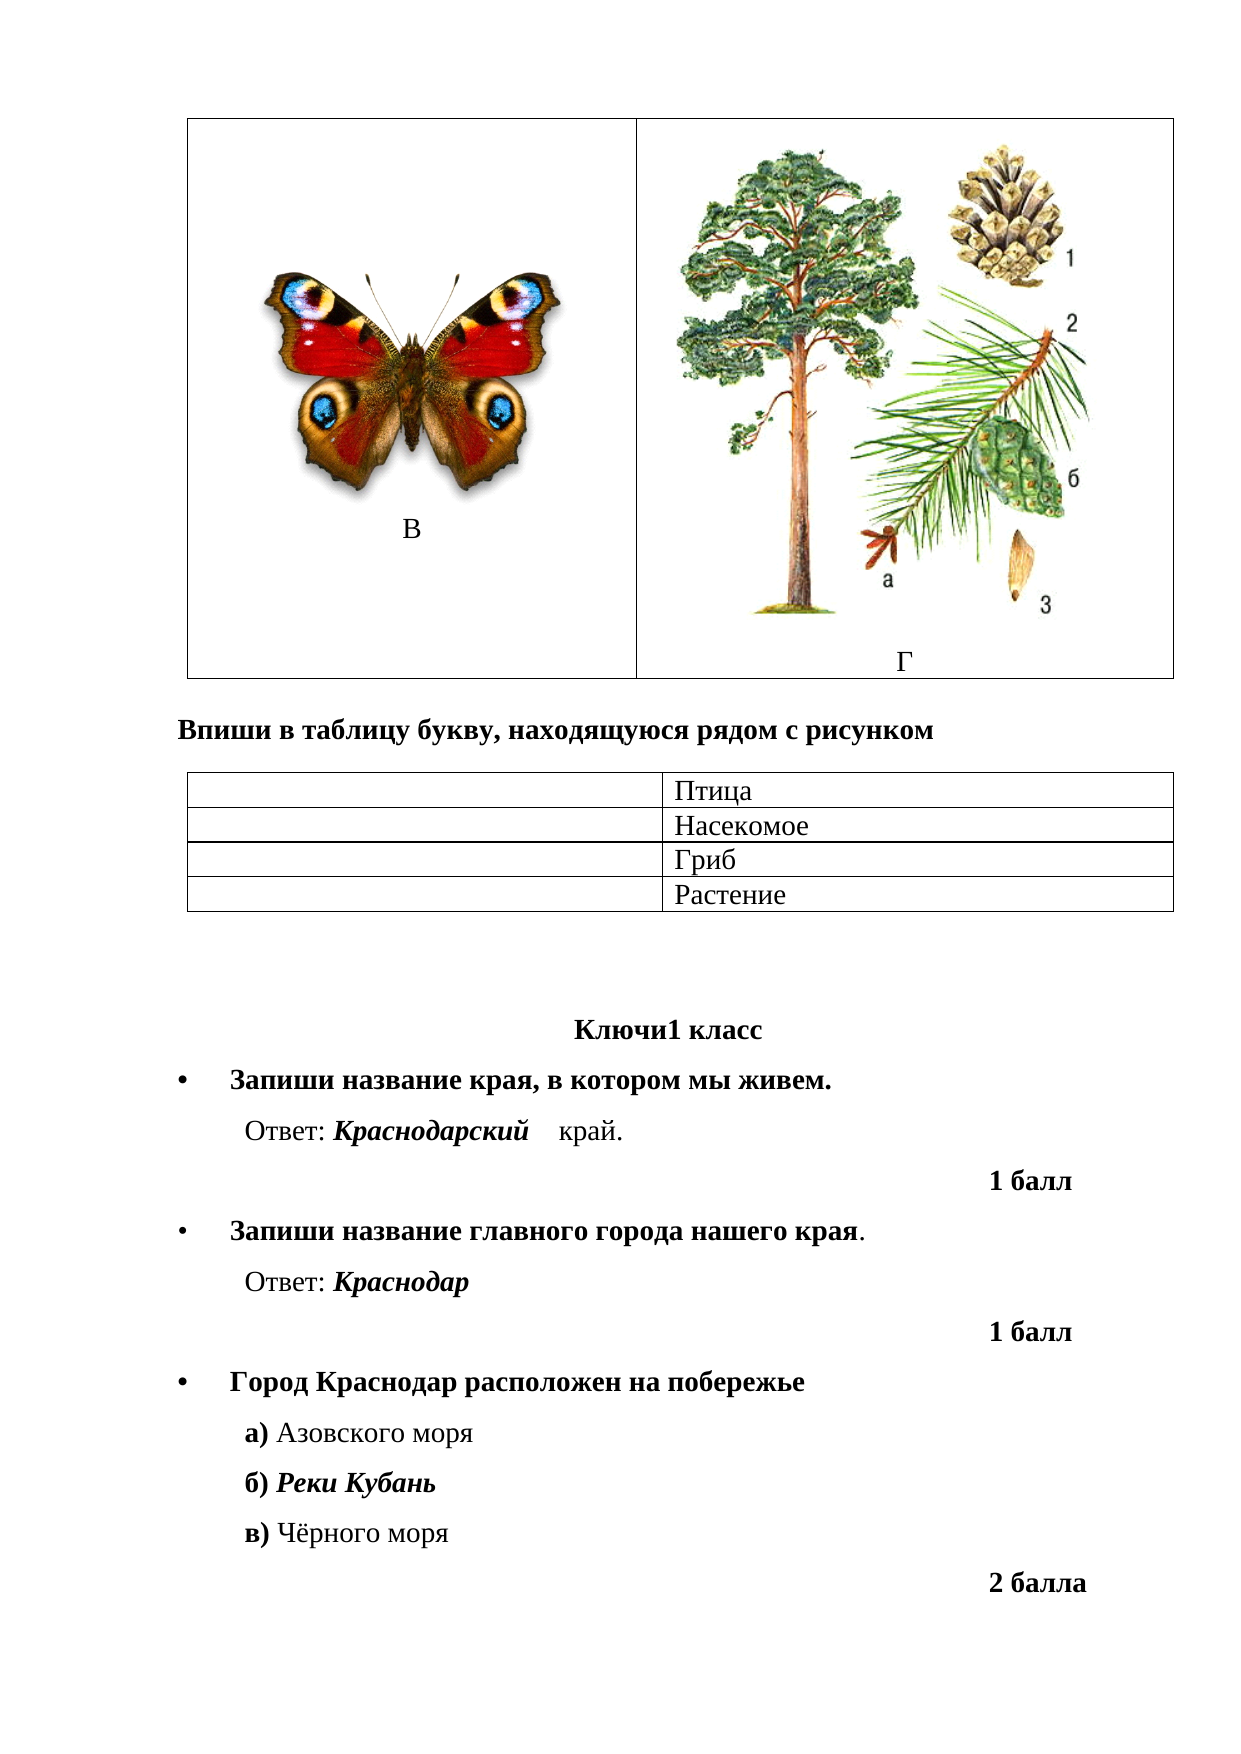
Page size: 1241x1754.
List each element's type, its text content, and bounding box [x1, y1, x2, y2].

text а) Азовского моря [244, 1415, 1152, 1448]
table_cell Г [637, 119, 1173, 678]
text 2 балла [982, 1566, 1152, 1599]
table_cell Гриб [663, 843, 1173, 876]
table_header Птица [663, 773, 1173, 807]
list Запиши название края, в котором мы живем. [177, 1062, 1152, 1096]
table_cell [188, 877, 662, 911]
text Ключи1 класс [177, 1012, 1152, 1046]
text 1 балл [982, 1314, 1152, 1348]
text б) Реки Кубань [244, 1465, 1152, 1498]
text Ответ: Краснодарский край. [244, 1113, 1152, 1146]
table_cell Насекомое [663, 808, 1173, 841]
table_cell [188, 843, 662, 876]
list Город Краснодар расположен на побережье [177, 1364, 1152, 1398]
text впиши в таблицу букву, находящуюся рядом с рисунком [177, 712, 1152, 746]
picture [245, 251, 579, 512]
text в) Чёрного моря [244, 1515, 1152, 1549]
text 1 балл [982, 1163, 1152, 1197]
list Запиши название главного города нашего края. [177, 1213, 1152, 1247]
picture [657, 119, 1112, 645]
table_header [188, 773, 662, 807]
table_cell [188, 808, 662, 841]
table_cell В [188, 119, 636, 678]
table_cell Растение [663, 877, 1173, 911]
text Ответ: Краснодар [244, 1264, 1152, 1297]
